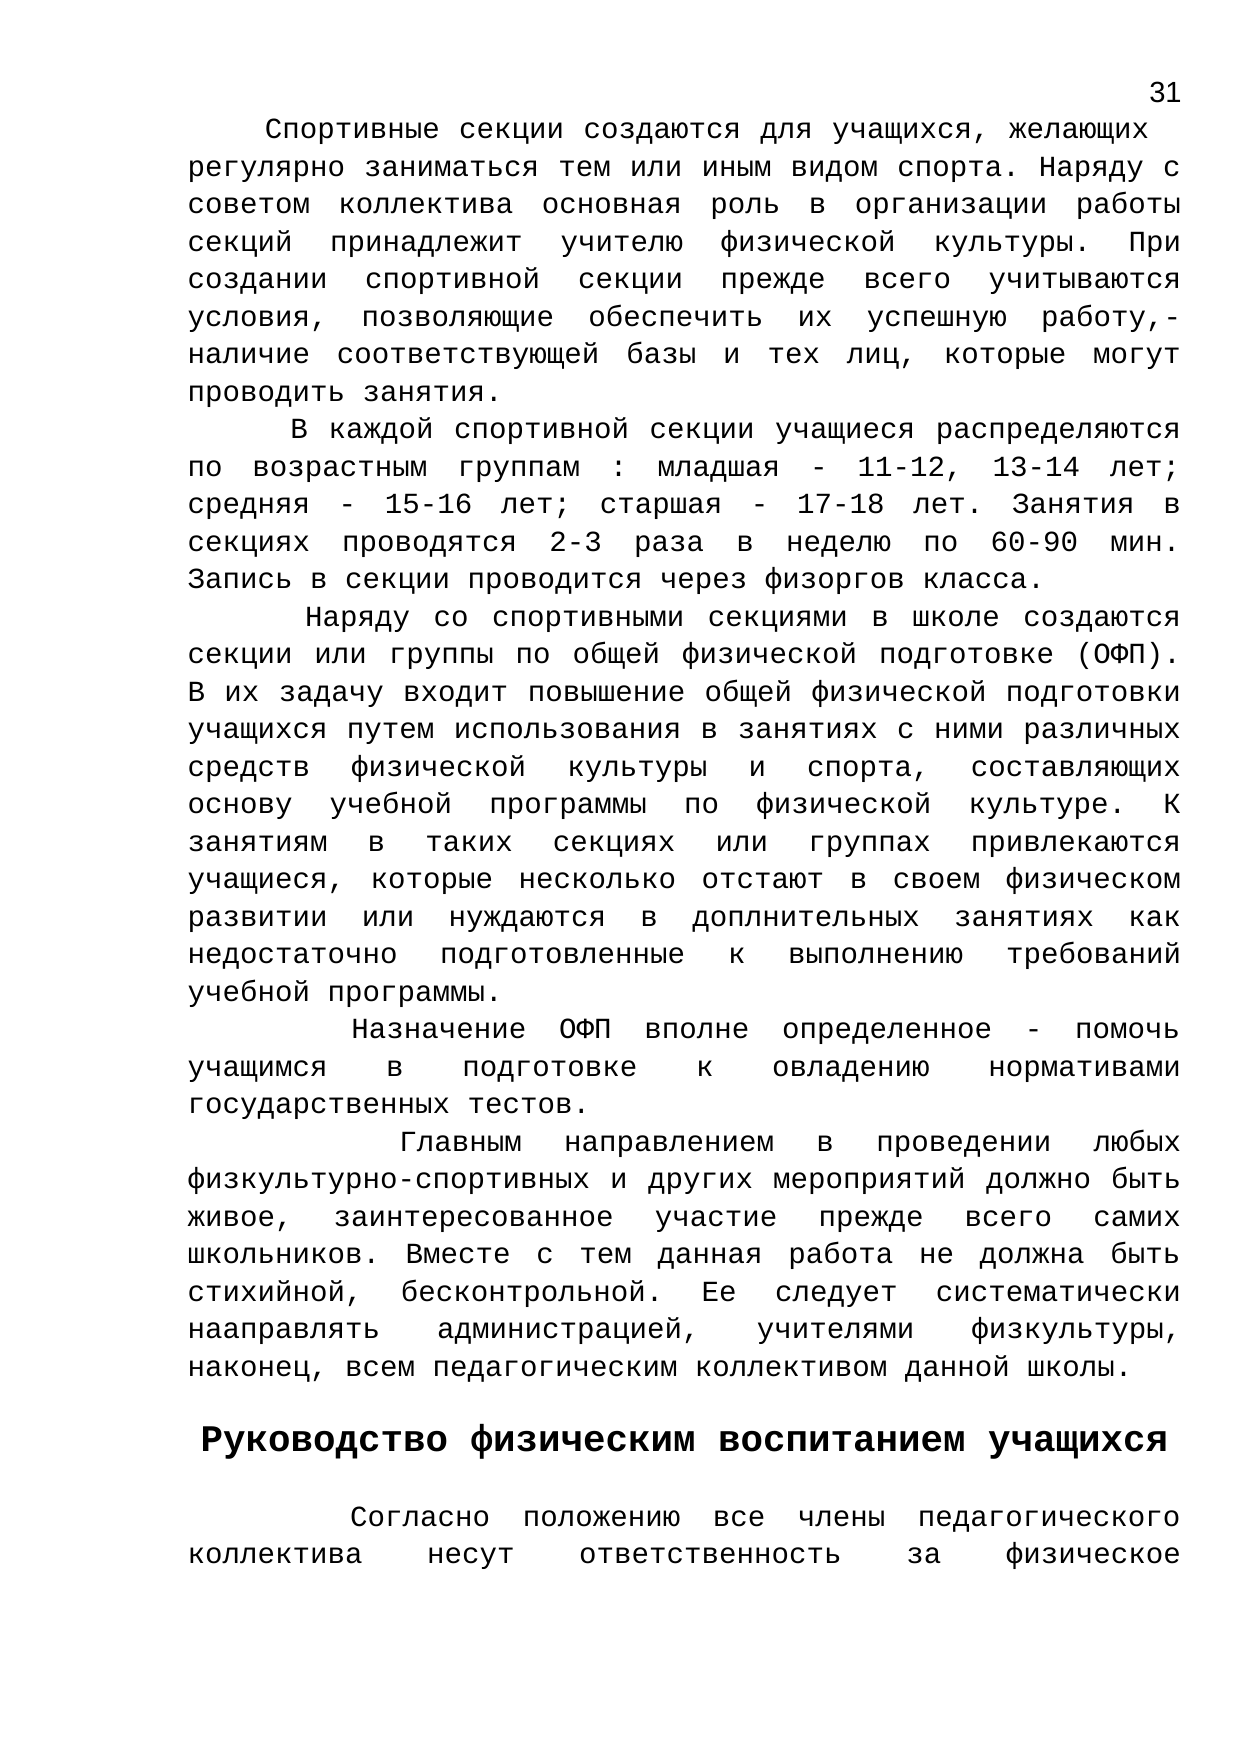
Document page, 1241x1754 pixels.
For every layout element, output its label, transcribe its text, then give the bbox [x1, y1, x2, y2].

text В каждой спортивной секции учащиеся распределяются по возрастным группам : младшая - 11-12, 13-14 лет; средняя - 15-16 лет; старшая - 17-18 лет. Занятия в секциях проводятся 2-3 раза в неделю по 60-90 мин. Запись в секции проводится через физоргов класса. [187, 408, 1181, 596]
text Назначение ОФП вполне определенное - помочь учащимся в подготовке к овладению нормативами государственных тестов. [187, 1008, 1181, 1121]
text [187, 1496, 1181, 1571]
text Руководство физическим воспитанием учащихся [187, 1421, 1181, 1458]
text Спортивные секции создаются для учащихся, желающих регулярно заниматься тем или иным видом спорта. Наряду с советом коллектива основная роль в организации работы секций принадлежит учителю физической культуры. При создании спортивной секции прежде всего учитываются условия, позволяющие обеспечить их успешную работу,-наличие соответствующей базы и тех лиц, которые могут проводить занятия. [187, 108, 1181, 408]
text Главным направлением в проведении любых физкультурно-спортивных и других мероприятий должно быть живое, заинтересованное участие прежде всего самих школьников. Вместе с тем данная работа не должна быть стихийной, бесконтрольной. Ее следует систематически нааправлять администрацией, учителями физкультуры, наконец, всем педагогическим коллективом данной школы. [187, 1121, 1181, 1383]
text Наряду со спортивными секциями в школе создаются секции или группы по общей физической подготовке (ОФП). В их задачу входит повышение общей физической подготовки учащихся путем использования в занятиях с ними различных средств физической культуры и спорта, составляющих основу учебной программы по физической культуре. К занятиям в таких секциях или группах привлекаются учащиеся, которые несколько отстают в своем физическом развитии или нуждаются в доплнительных занятиях как недостаточно подготовленные к выполнению требований учебной программы. [187, 596, 1181, 1008]
